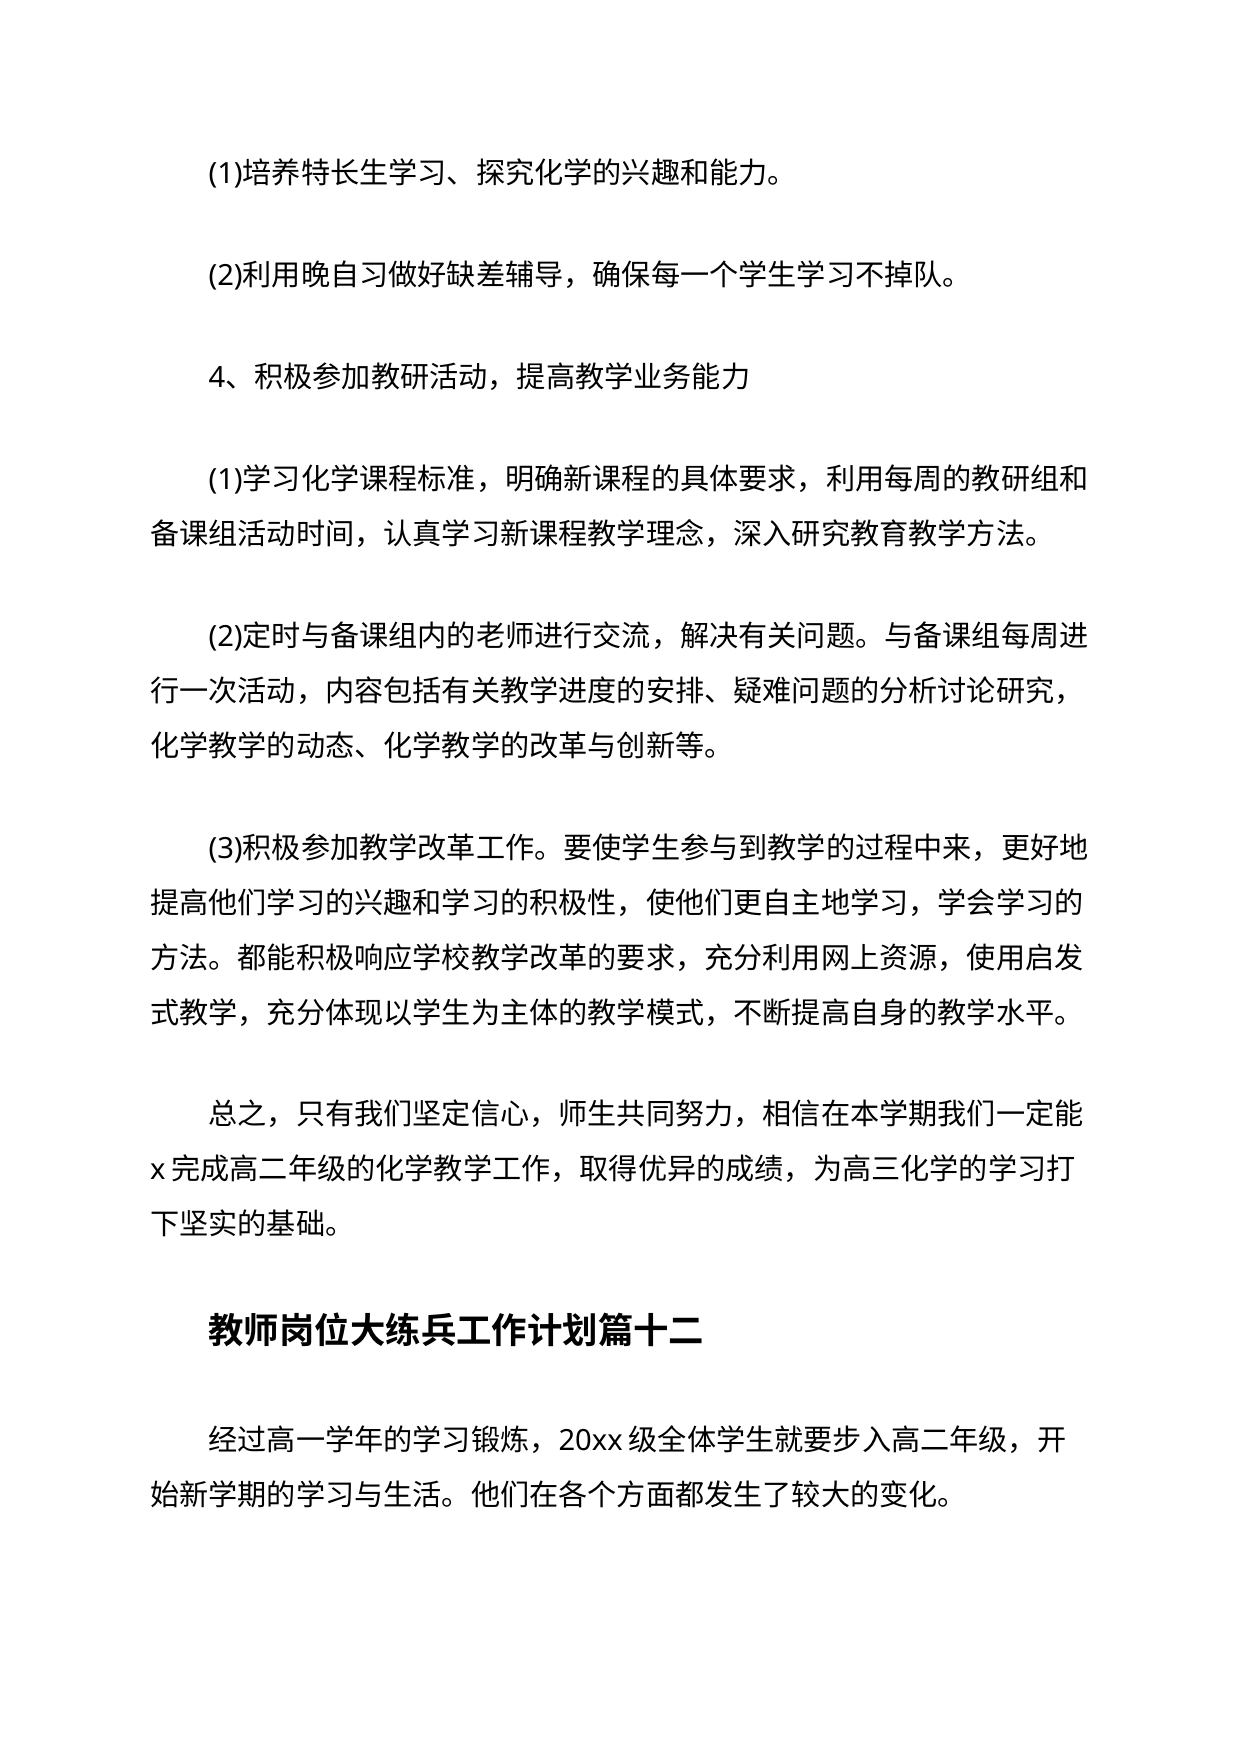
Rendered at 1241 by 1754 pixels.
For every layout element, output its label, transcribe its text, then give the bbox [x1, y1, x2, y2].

text (3)积极参加教学改革工作。要使学生参与到教学的过程中来，更好地提高他们学习的兴趣和学习的积极性，使他们更自主地学习，学会学习的方法。都能积极响应学校教学改革的要求，充分利用网上资源，使用启发式教学，充分体现以学生为主体的教学模式，不断提高自身的教学水平。 [150, 824, 1090, 1031]
text 教师岗位大练兵工作计划篇十二 [150, 1303, 1090, 1354]
text (1)培养特长生学习、探究化学的兴趣和能力。 [150, 150, 1090, 192]
text 4、积极参加教研活动，提高教学业务能力 [150, 354, 1090, 396]
text 总之，只有我们坚定信心，师生共同努力，相信在本学期我们一定能x完成高二年级的化学教学工作，取得优异的成绩，为高三化学的学习打下坚实的基础。 [150, 1091, 1090, 1243]
text 经过高一学年的学习锻炼，20xx级全体学生就要步入高二年级，开始新学期的学习与生活。他们在各个方面都发生了较大的变化。 [150, 1416, 1090, 1513]
text (2)利用晚自习做好缺差辅导，确保每一个学生学习不掉队。 [150, 252, 1090, 294]
text (1)学习化学课程标准，明确新课程的具体要求，利用每周的教研组和备课组活动时间，认真学习新课程教学理念，深入研究教育教学方法。 [150, 456, 1090, 553]
text (2)定时与备课组内的老师进行交流，解决有关问题。与备课组每周进行一次活动，内容包括有关教学进度的安排、疑难问题的分析讨论研究，化学教学的动态、化学教学的改革与创新等。 [150, 613, 1090, 765]
